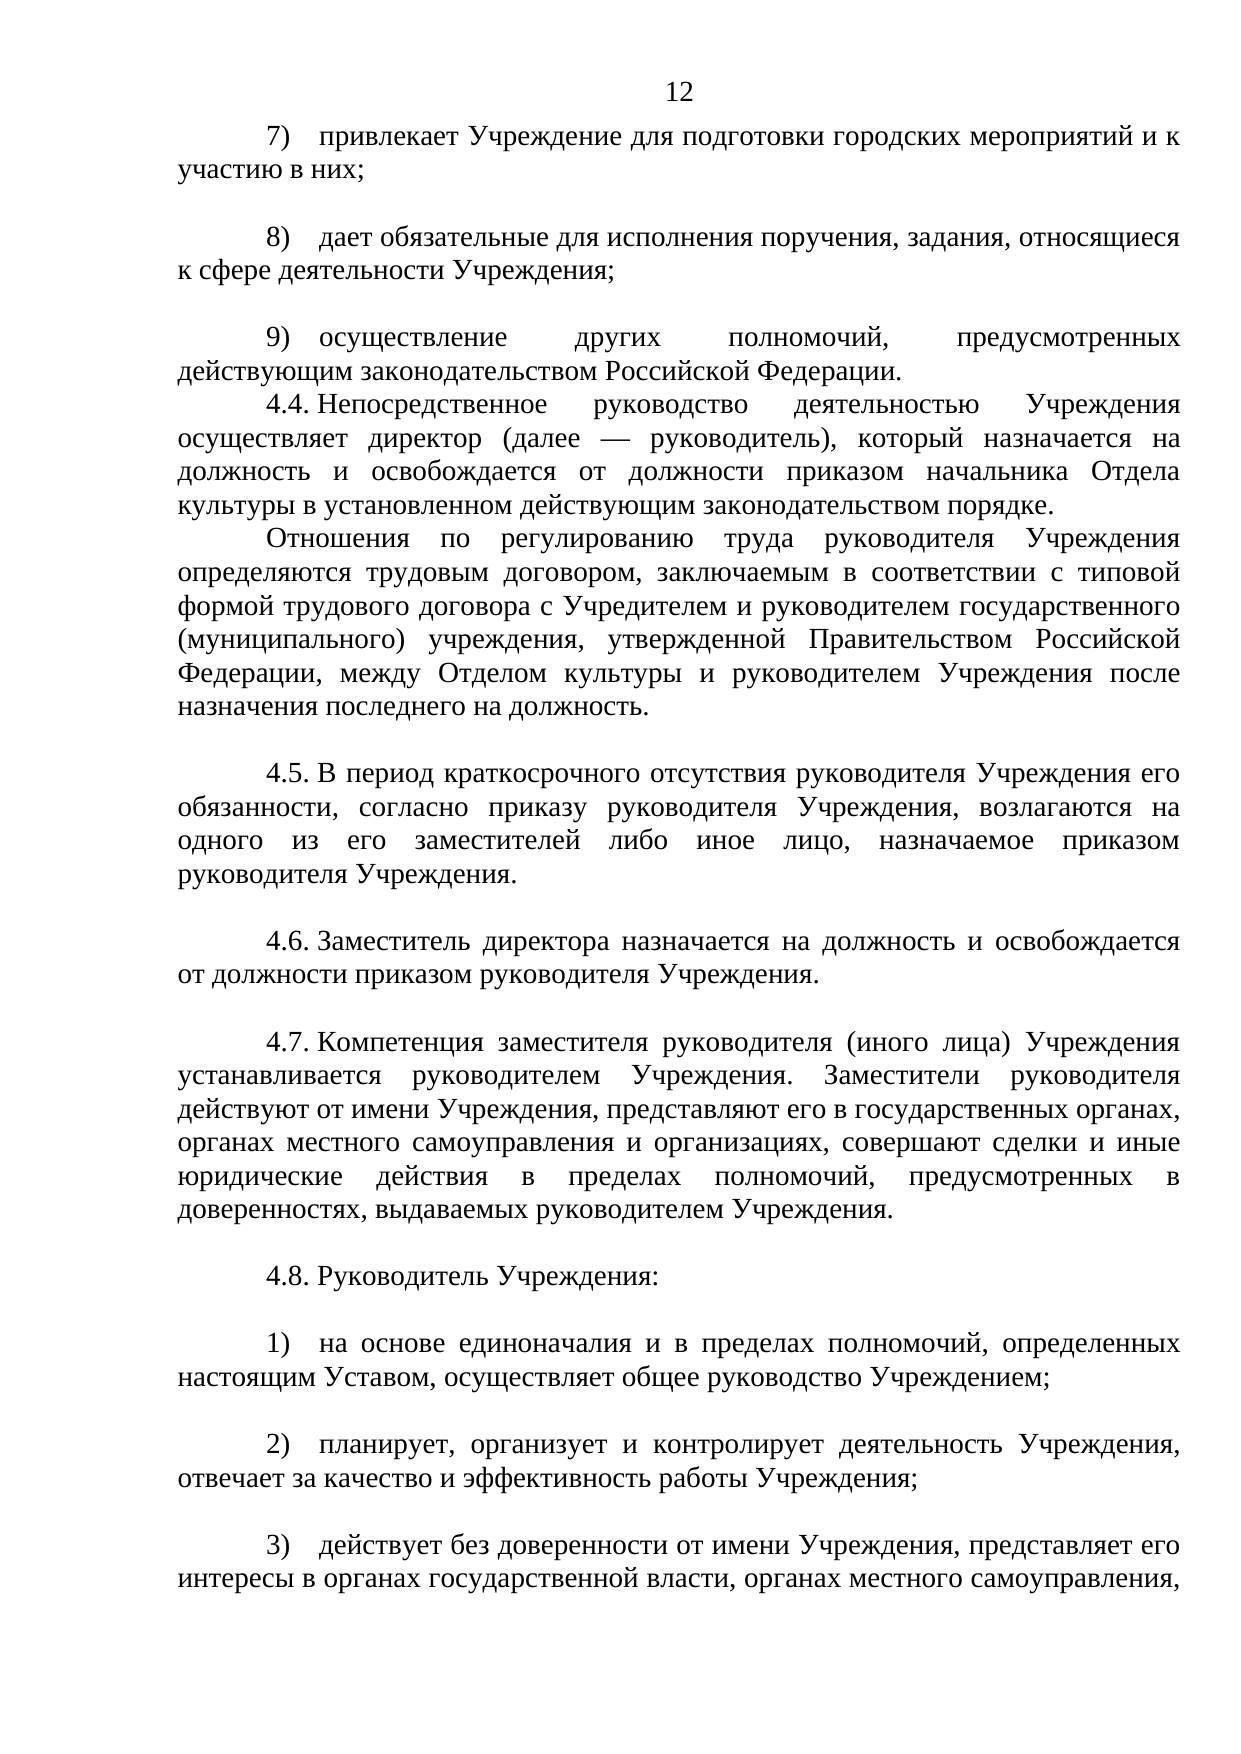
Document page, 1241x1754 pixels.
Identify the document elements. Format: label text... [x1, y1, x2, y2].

list Компетенция заместителя руководителя (иного лица) Учреждения устанавливается руководителем Учреждения. Заместители руководителя действуют от имени Учреждения, представляют его в государственных органах, органах местного самоуправления и организациях, совершают сделки и иные юридические действия в пределах полномочий, предусмотренных в доверенностях, выдаваемых руководителем Учреждения. [177, 1024, 1181, 1225]
list осуществление других полномочий, предусмотренных действующим законодательством Российской Федерации. [177, 319, 1181, 386]
list Руководитель Учреждения: [177, 1258, 1181, 1292]
list планирует, организует и контролирует деятельность Учреждения, отвечает за качество и эффективность работы Учреждения; [177, 1426, 1181, 1493]
list Непосредственное руководство деятельностью Учреждения осуществляет директор (далее — руководитель), который назначается на должность и освобождается от должности приказом начальника Отдела культуры в установленном действующим законодательством порядке. [177, 386, 1181, 521]
list Отношения по регулированию труда руководителя Учреждения определяются трудовым договором, заключаемым в соответствии с типовой формой трудового договора с Учредителем и руководителем государственного (муниципального) учреждения, утвержденной Правительством Российской Федерации, между Отделом культуры и руководителем Учреждения после назначения последнего на должность. [177, 521, 1181, 722]
list на основе единоначалия и в пределах полномочий, определенных настоящим Уставом, осуществляет общее руководство Учреждением; [177, 1326, 1181, 1393]
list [177, 1527, 1181, 1594]
list В период краткосрочного отсутствия руководителя Учреждения его обязанности, согласно приказу руководителя Учреждения, возлагаются на одного из его заместителей либо иное лицо, назначаемое приказом руководителя Учреждения. [177, 755, 1181, 889]
list Заместитель директора назначается на должность и освобождается от должности приказом руководителя Учреждения. [177, 923, 1181, 990]
list привлекает Учреждение для подготовки городских мероприятий и к участию в них; [177, 118, 1181, 185]
list дает обязательные для исполнения поручения, задания, относящиеся к сфере деятельности Учреждения; [177, 219, 1181, 286]
